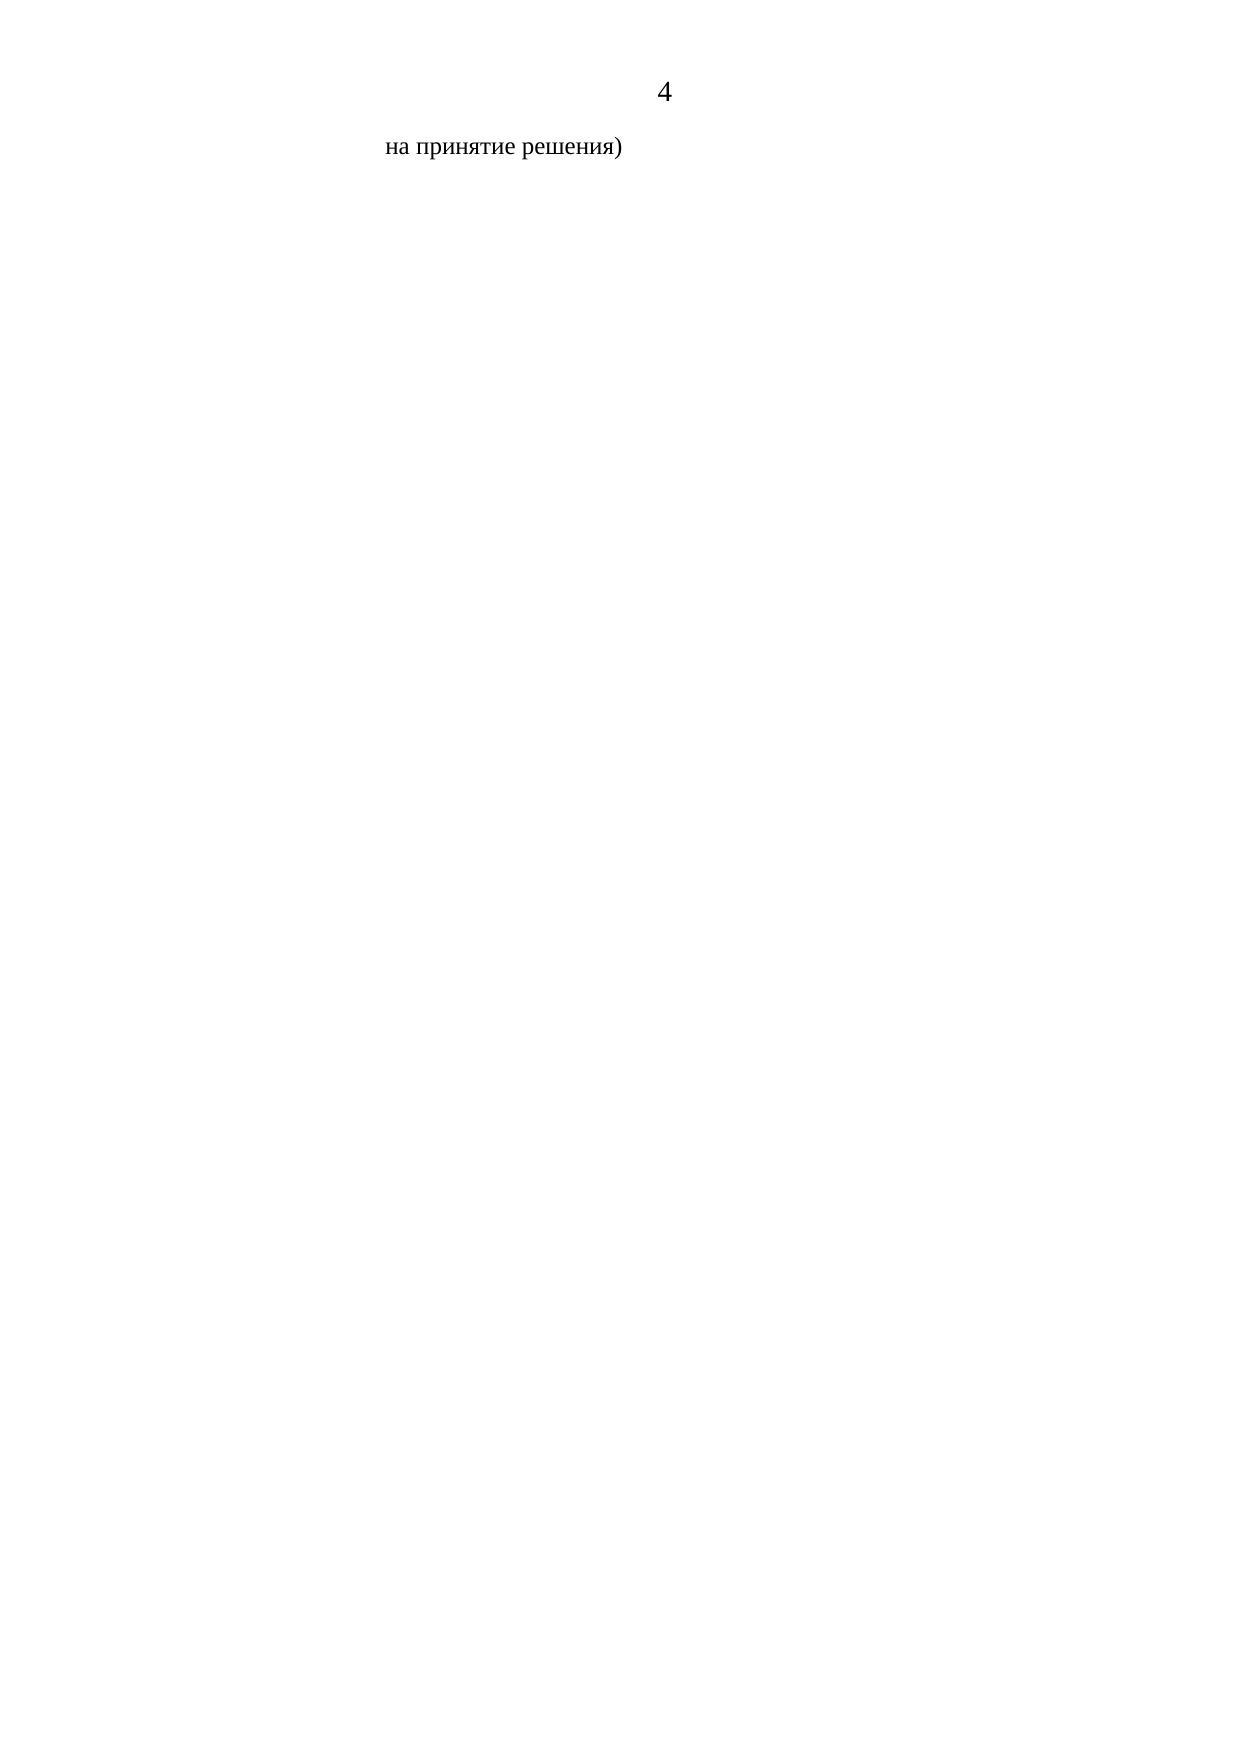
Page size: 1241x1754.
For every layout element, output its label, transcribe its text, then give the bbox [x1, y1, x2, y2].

text на принятие решения) [148, 131, 1181, 160]
